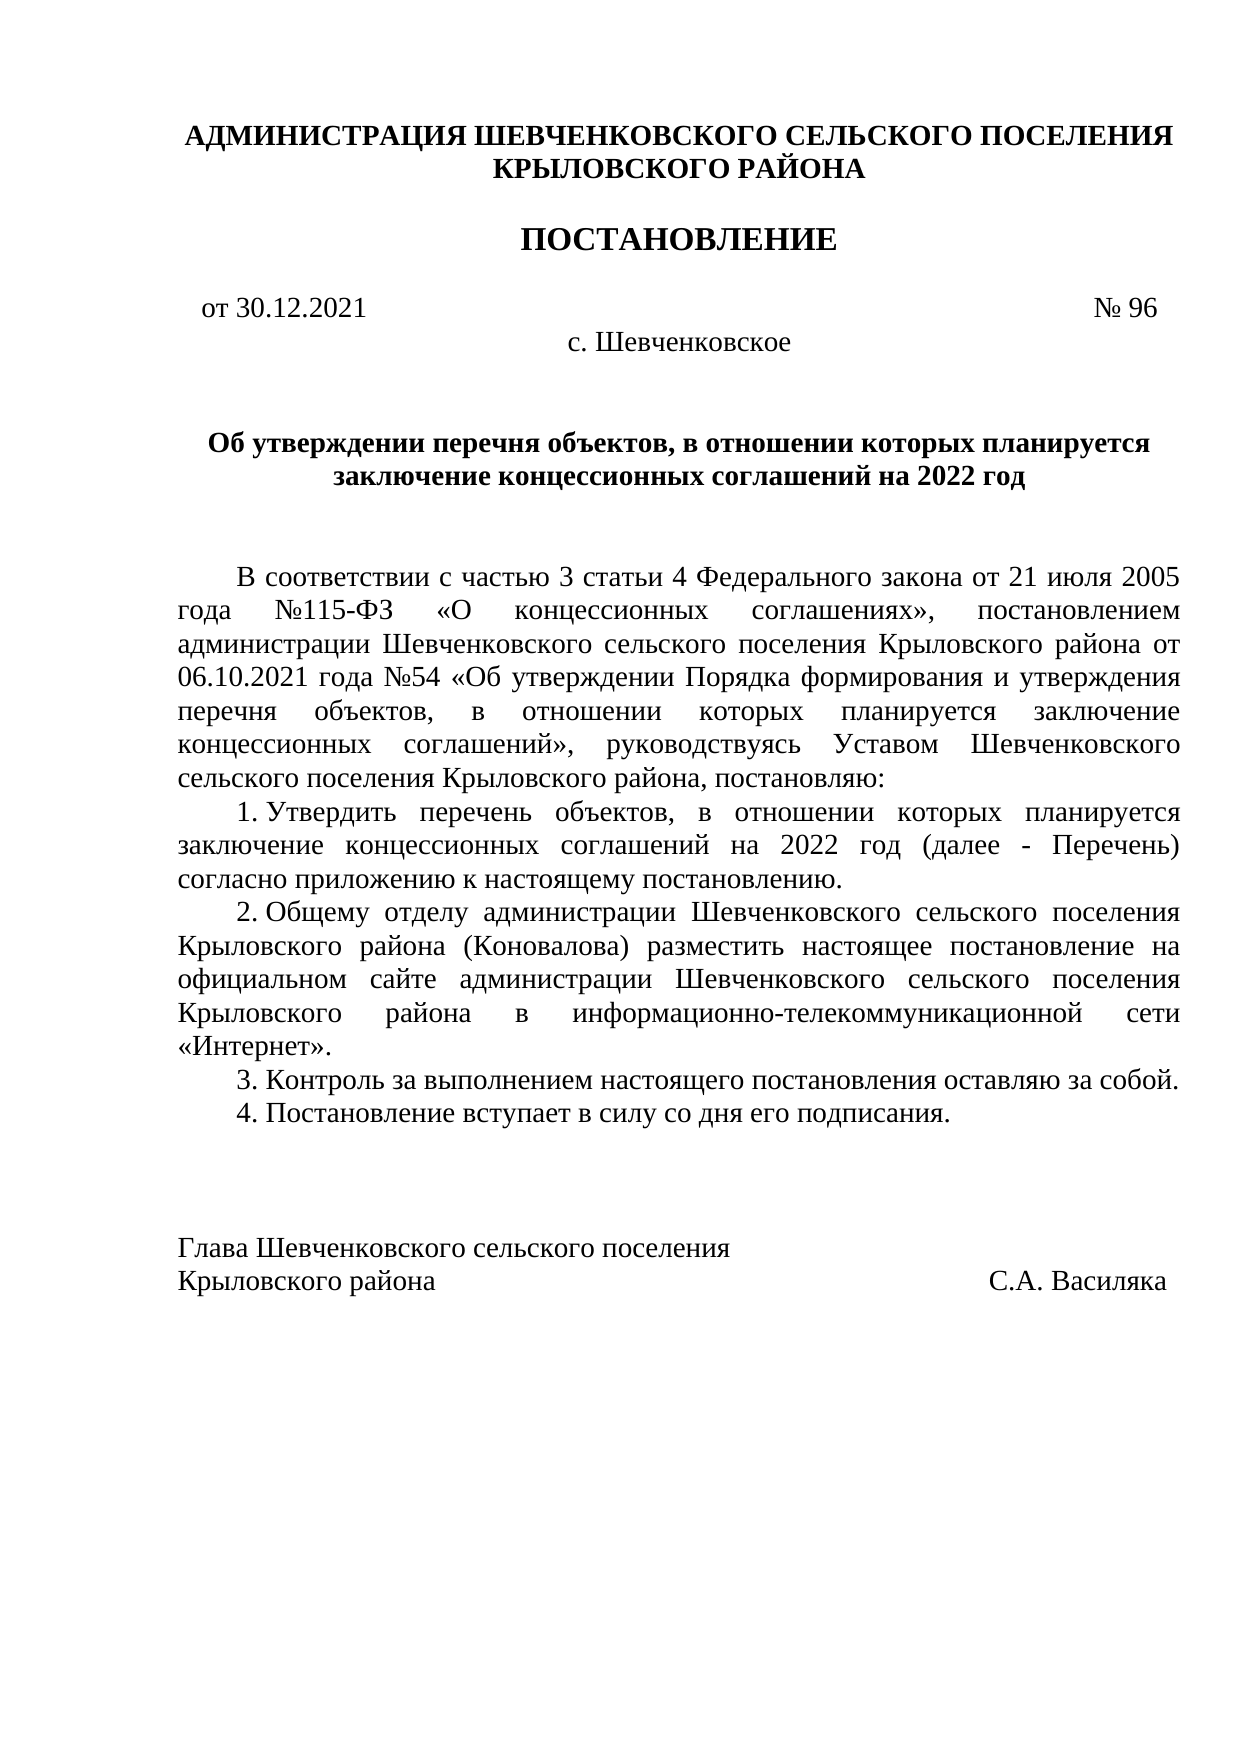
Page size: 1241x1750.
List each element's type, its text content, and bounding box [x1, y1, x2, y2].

text от 30.12.2021 № 96 [177, 291, 1181, 324]
text Об утверждении перечня объектов, в отношении которых планируется заключение концессионных соглашений на 2022 год [177, 425, 1181, 492]
text 1. Утвердить перечень объектов, в отношении которых планируется заключение концессионных соглашений на 2022 год (далее - Перечень) согласно приложению к настоящему постановлению. [177, 794, 1181, 894]
text КРЫЛОВСКОГО РАЙОНА [177, 152, 1181, 185]
text с. Шевченковское [177, 324, 1181, 358]
text Крыловского района С.А. Василяка [177, 1263, 1181, 1297]
text Глава Шевченковского сельского поселения [177, 1230, 1181, 1263]
text В соответствии с частью 3 статьи 4 Федерального закона от 21 июля 2005 года №115-ФЗ «О концессионных соглашениях», постановлением администрации Шевченковского сельского поселения Крыловского района от 06.10.2021 года №54 «Об утверждении Порядка формирования и утверждения перечня объектов, в отношении которых планируется заключение концессионных соглашений», руководствуясь Уставом Шевченковского сельского поселения Крыловского района, постановляю: [177, 559, 1181, 794]
text ПОСТАНОВЛЕНИЕ [177, 219, 1181, 257]
text АДМИНИСТРАЦИЯ ШЕВЧЕНКОВСКОГО СЕЛЬСКОГО ПОСЕЛЕНИЯ [177, 118, 1181, 152]
text 2. Общему отделу администрации Шевченковского сельского поселения Крыловского района (Коновалова) разместить настоящее постановление на официальном сайте администрации Шевченковского сельского поселения Крыловского района в информационно-телекоммуникационной сети «Интернет». [177, 894, 1181, 1062]
text 3. Контроль за выполнением настоящего постановления оставляю за собой. [177, 1062, 1181, 1096]
text 4. Постановление вступает в силу со дня его подписания. [177, 1096, 1181, 1129]
